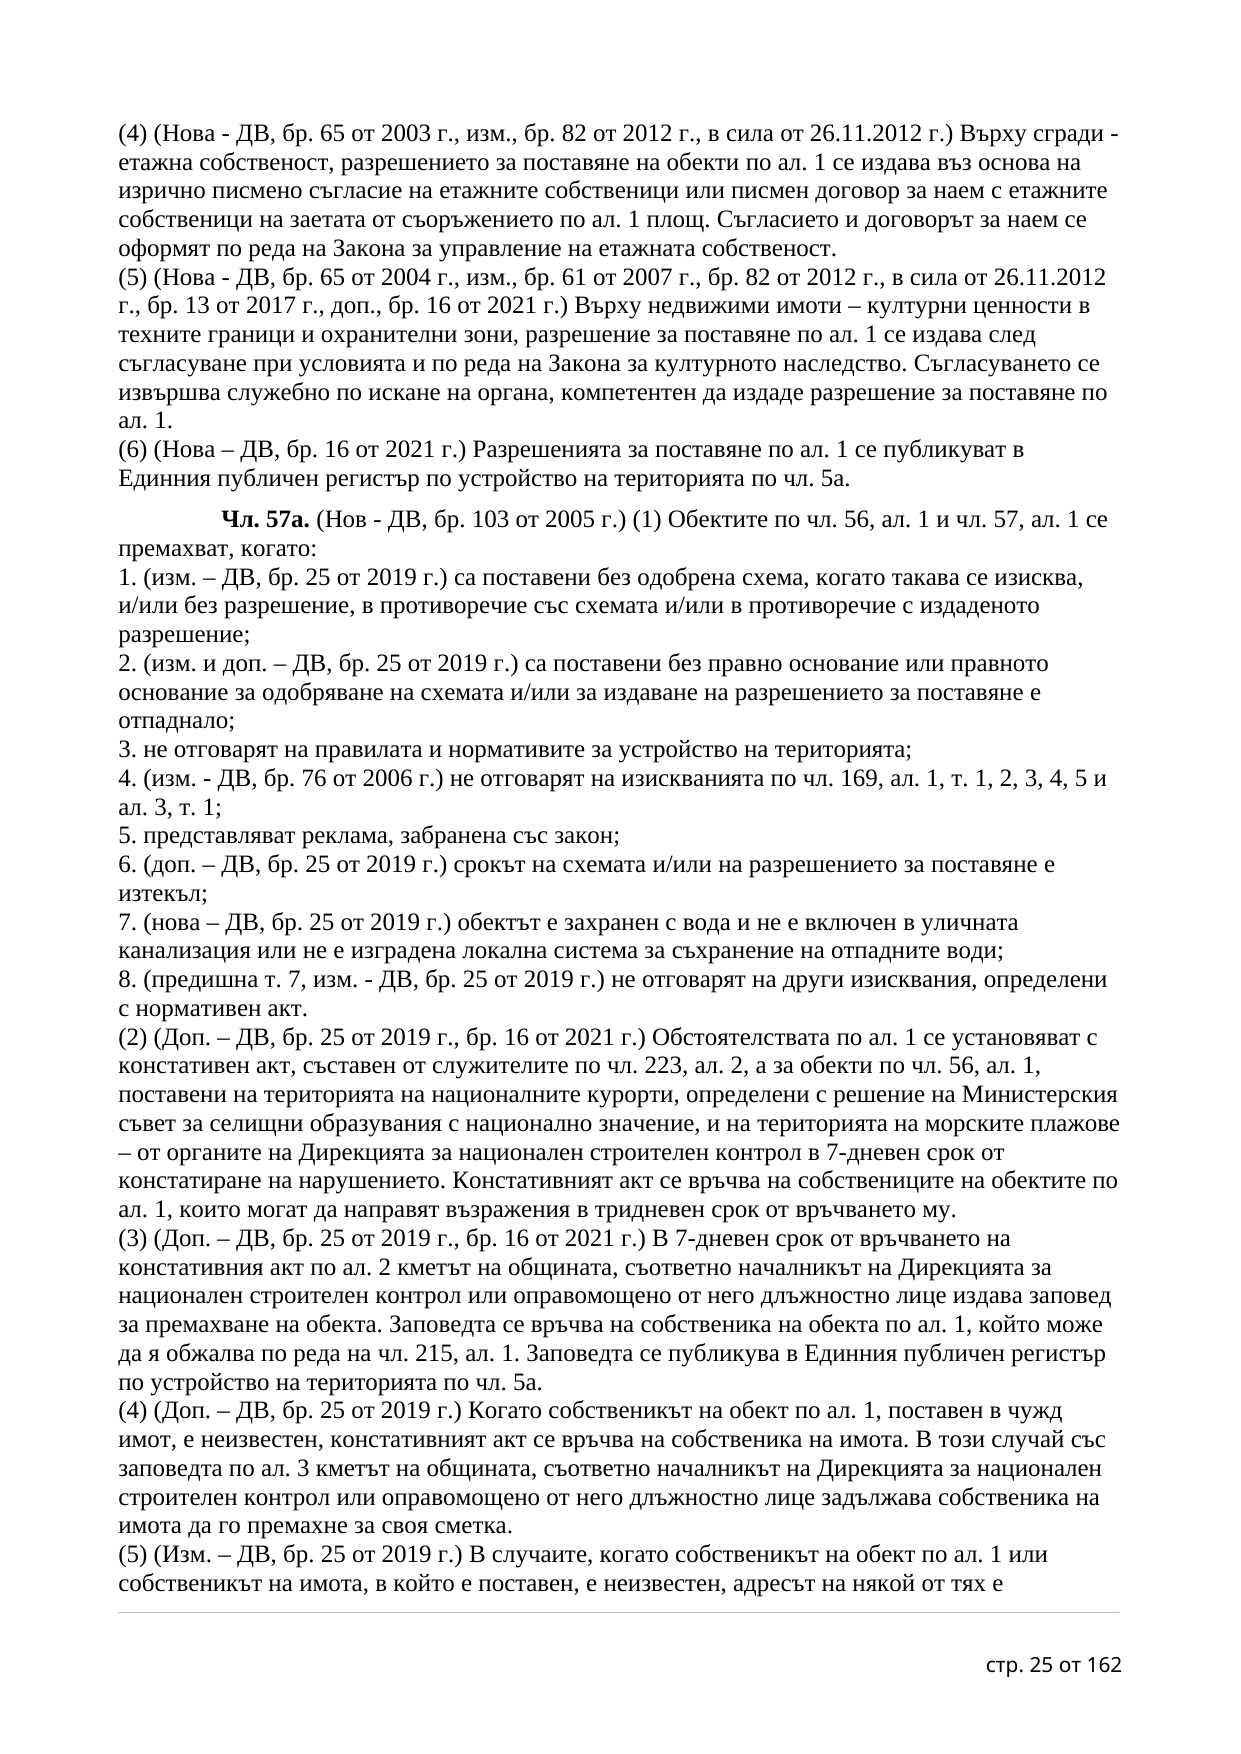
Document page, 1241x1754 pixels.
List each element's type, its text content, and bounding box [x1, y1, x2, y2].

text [118, 1539, 1122, 1597]
text Чл. 57а. (Нов - ДВ, бр. 103 от 2005 г.) (1) Обектите по чл. 56, ал. 1 и чл. 57, ал. 1 се премахват, когато: [118, 504, 1122, 562]
text (3) (Доп. – ДВ, бр. 25 от 2019 г., бр. 16 от 2021 г.) В 7-дневен срок от връчването на констативния акт по ал. 2 кметът на общината, съответно началникът на Дирекцията за национален строителен контрол или оправомощено от него длъжностно лице издава заповед за премахване на обекта. Заповедта се връчва на собственика на обекта по ал. 1, който може да я обжалва по реда на чл. 215, ал. 1. Заповедта се публикува в Единния публичен регистър по устройство на територията по чл. 5а. [118, 1223, 1122, 1396]
text 4. (изм. - ДВ, бр. 76 от 2006 г.) не отговарят на изискванията по чл. 169, ал. 1, т. 1, 2, 3, 4, 5 и ал. 3, т. 1; [118, 763, 1122, 821]
text 5. представляват реклама, забранена със закон; [118, 821, 1122, 849]
text 8. (предишна т. 7, изм. - ДВ, бр. 25 от 2019 г.) не отговарят на други изисквания, определени с нормативен акт. [118, 964, 1122, 1022]
text 7. (нова – ДВ, бр. 25 от 2019 г.) обектът е захранен с вода и не е включен в уличната канализация или не е изградена локална система за съхранение на отпадните води; [118, 907, 1122, 964]
text 3. не отговарят на правилата и нормативите за устройство на територията; [118, 734, 1122, 763]
text (4) (Доп. – ДВ, бр. 25 от 2019 г.) Когато собственикът на обект по ал. 1, поставен в чужд имот, е неизвестен, констативният акт се връчва на собственика на имота. В този случай със заповедта по ал. 3 кметът на общината, съответно началникът на Дирекцията за национален строителен контрол или оправомощено от него длъжностно лице задължава собственика на имота да го премахне за своя сметка. [118, 1396, 1122, 1539]
text (2) (Доп. – ДВ, бр. 25 от 2019 г., бр. 16 от 2021 г.) Обстоятелствата по ал. 1 се установяват с констативен акт, съставен от служителите по чл. 223, ал. 2, а за обекти по чл. 56, ал. 1, поставени на територията на националните курорти, определени с решение на Министерския съвет за селищни образувания с национално значение, и на територията на морските плажове – от органите на Дирекцията за национален строителен контрол в 7-дневен срок от констатиране на нарушението. Констативният акт се връчва на собствениците на обектите по ал. 1, които могат да направят възражения в тридневен срок от връчването му. [118, 1022, 1122, 1223]
text (5) (Нова - ДВ, бр. 65 от 2004 г., изм., бр. 61 от 2007 г., бр. 82 от 2012 г., в сила от 26.11.2012 г., бр. 13 от 2017 г., доп., бр. 16 от 2021 г.) Върху недвижими имоти – културни ценности в техните граници и охранителни зони, разрешение за поставяне по ал. 1 се издава след съгласуване при условията и по реда на Закона за културното наследство. Съгласуването се извършва служебно по искане на органа, компетентен да издаде разрешение за поставяне по ал. 1. [118, 262, 1122, 434]
text 6. (доп. – ДВ, бр. 25 от 2019 г.) срокът на схемата и/или на разрешението за поставяне е изтекъл; [118, 849, 1122, 907]
text (4) (Нова - ДВ, бр. 65 от 2003 г., изм., бр. 82 от 2012 г., в сила от 26.11.2012 г.) Върху сгради - етажна собственост, разрешението за поставяне на обекти по ал. 1 се издава въз основа на изрично писмено съгласие на етажните собственици или писмен договор за наем с етажните собственици на заетата от съоръжението по ал. 1 площ. Съгласието и договорът за наем се оформят по реда на Закона за управление на етажната собственост. [118, 118, 1122, 262]
text 2. (изм. и доп. – ДВ, бр. 25 от 2019 г.) са поставени без правно основание или правното основание за одобряване на схемата и/или за издаване на разрешението за поставяне е отпаднало; [118, 648, 1122, 734]
text (6) (Нова – ДВ, бр. 16 от 2021 г.) Разрешенията за поставяне по ал. 1 се публикуват в Единния публичен регистър по устройство на територията по чл. 5а. [118, 434, 1122, 492]
text 1. (изм. – ДВ, бр. 25 от 2019 г.) са поставени без одобрена схема, когато такава се изисква, и/или без разрешение, в противоречие със схемата и/или в противоречие с издаденото разрешение; [118, 562, 1122, 648]
